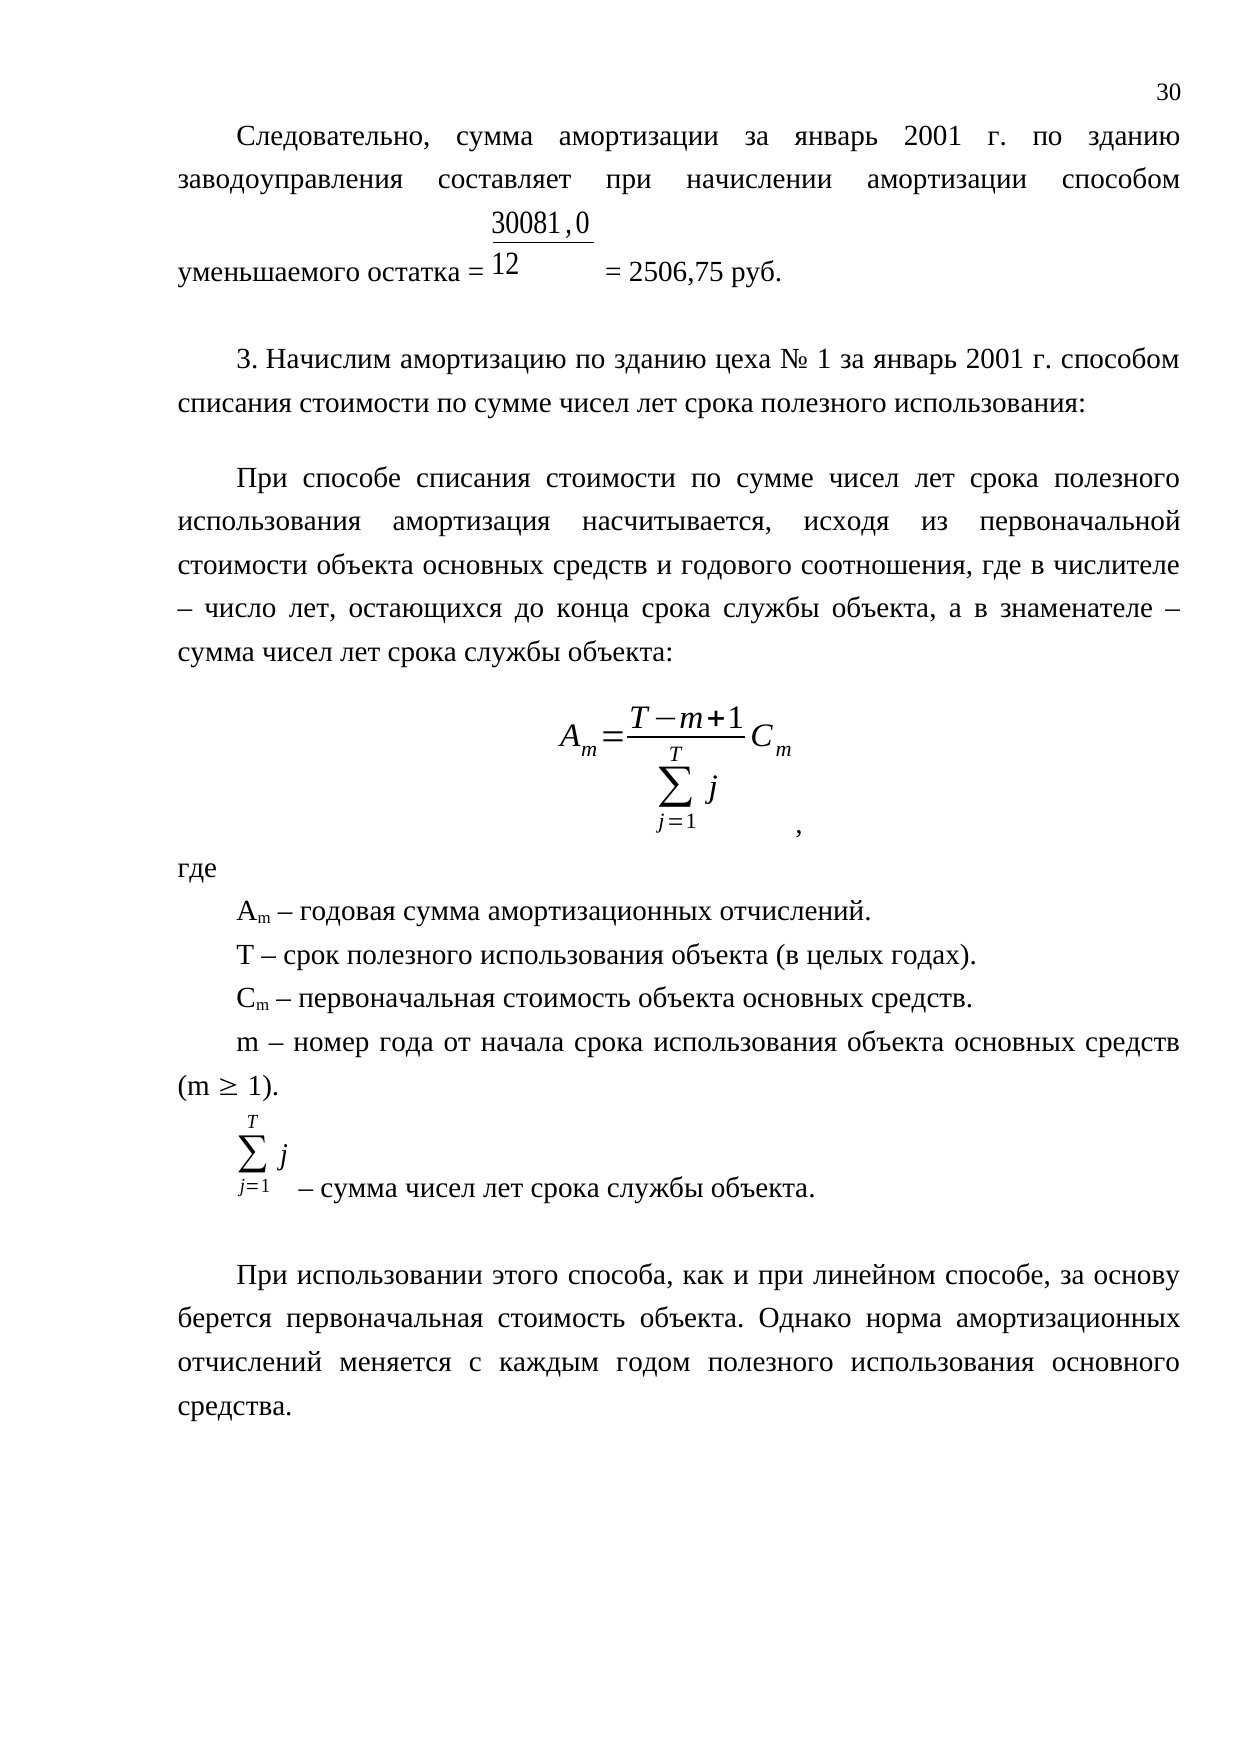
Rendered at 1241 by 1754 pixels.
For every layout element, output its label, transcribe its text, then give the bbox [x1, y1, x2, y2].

text 3. Начислим амортизацию по зданию цеха № 1 за январь 2001 г. способом списания стоимости по сумме чисел лет срока полезного использования: [177, 342, 1181, 419]
text Am – годовая сумма амортизационных отчислений. [177, 893, 1181, 927]
text m – номер года от начала срока использования объекта основных средств (m 1). [177, 1024, 1181, 1101]
text При использовании этого способа, как и при линейном способе, за основу берется первоначальная стоимость объекта. Однако норма амортизационных отчислений меняется с каждым годом полезного использования основного средства. [177, 1257, 1181, 1421]
text Т – срок полезного использования объекта (в целых годах). [177, 937, 1181, 971]
text где [177, 850, 1181, 883]
text – сумма чисел лет срока службы объекта. [177, 1111, 1181, 1203]
text Cm – первоначальная стоимость объекта основных средств. [177, 981, 1181, 1014]
text , [177, 699, 1181, 840]
text Следовательно, сумма амортизации за январь 2001 г. по зданию заводоуправления составляет при начислении амортизации способом уменьшаемого остатка = = 2506,75 руб. [177, 118, 1181, 288]
text При способе списания стоимости по сумме чисел лет срока полезного использования амортизация насчитывается, исходя из первоначальной стоимости объекта основных средств и годового соотношения, где в числителе – число лет, остающихся до конца срока службы объекта, а в знаменателе – сумма чисел лет срока службы объекта: [177, 460, 1181, 668]
